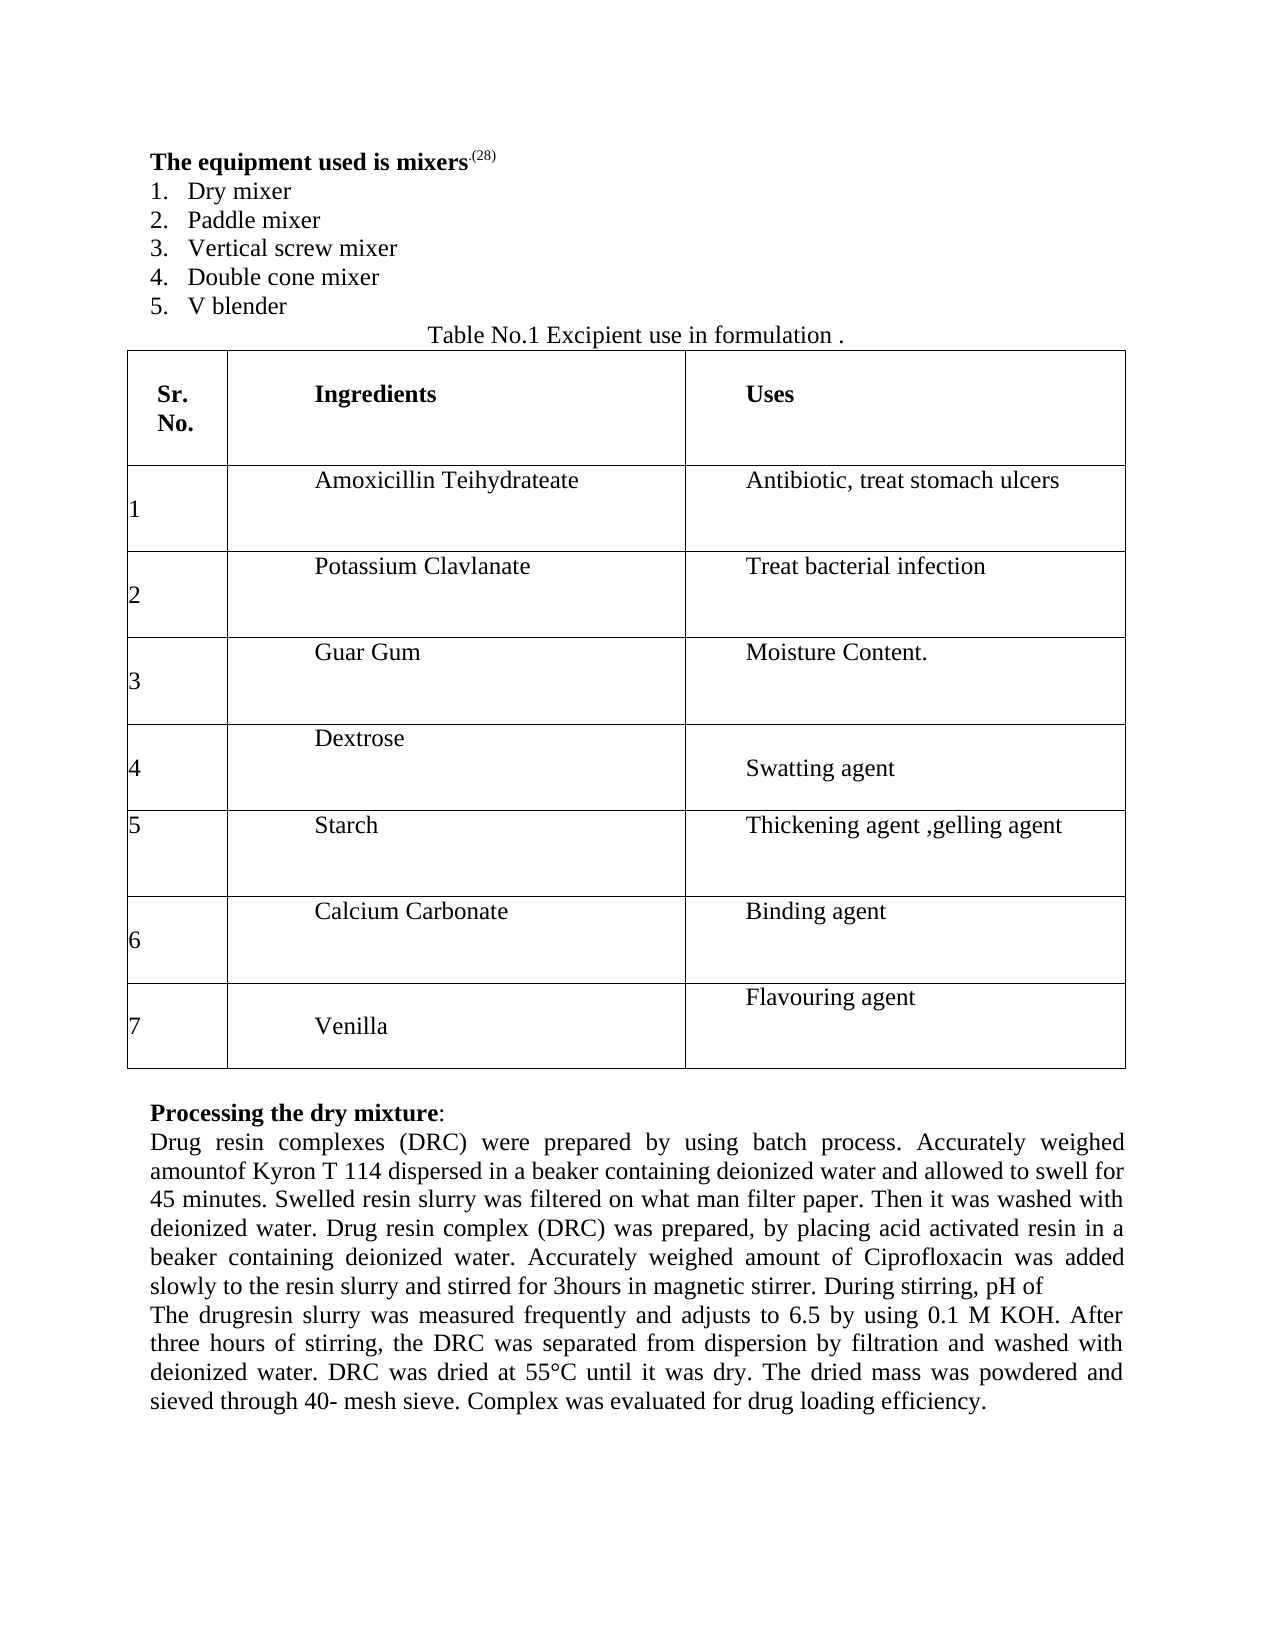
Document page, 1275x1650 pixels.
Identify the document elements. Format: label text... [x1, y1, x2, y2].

subtitle The equipment used is mixers.(28) [150, 148, 1137, 176]
table_cell Thickening agent ,gelling agent [686, 811, 1125, 896]
table_cell Treat bacterial infection [686, 552, 1125, 637]
table_cell Venilla [228, 984, 685, 1068]
table_header Ingredients [228, 351, 685, 465]
table_cell Dextrose [228, 725, 685, 810]
list Dry mixer [150, 176, 1137, 205]
list Paddle mixer [150, 205, 1137, 234]
list Double cone mixer [150, 263, 1137, 291]
table_cell 1 [128, 466, 227, 551]
table_cell 3 [128, 638, 227, 723]
table_cell Amoxicillin Teihydrateate [228, 466, 685, 551]
table_cell Binding agent [686, 897, 1125, 982]
table_cell 4 [128, 725, 227, 810]
text Table No.1 Excipient use in formulation . [427, 320, 846, 349]
text Drug resin complexes (DRC) were prepared by using batch process. Accurately weighed amountof Kyron T 114 dispersed in a beaker containing deionized water and allowed to swell for 45 minutes. Swelled resin slurry was filtered on what man filter paper. Then it was washed with deionized water. Drug resin complex (DRC) was prepared, by placing acid activated resin in a beaker containing deionized water. Accurately weighed amount of Ciprofloxacin was added slowly to the resin slurry and stirred for 3hours in magnetic stirrer. During stirring, pH of [150, 1127, 1125, 1299]
table_cell 5 [128, 811, 227, 896]
table_cell 2 [128, 552, 227, 637]
text The drugresin slurry was measured frequently and adjusts to 6.5 by using 0.1 M KOH. After three hours of stirring, the DRC was separated from dispersion by filtration and washed with deionized water. DRC was dried at 55°C until it was dry. The dried mass was powdered and sieved through 40- mesh sieve. Complex was evaluated for drug loading efficiency. [150, 1300, 1124, 1415]
list Vertical screw mixer [150, 234, 1137, 262]
table_header Uses [686, 351, 1125, 465]
table_cell Moisture Content. [686, 638, 1125, 723]
table_header Sr. No. [128, 351, 227, 465]
list V blender [150, 291, 1137, 320]
table_cell Flavouring agent [686, 984, 1125, 1068]
subtitle Processing the dry mixture: [150, 1098, 1137, 1127]
table_cell 6 [128, 897, 227, 982]
table_cell Guar Gum [228, 638, 685, 723]
table_cell Calcium Carbonate [228, 897, 685, 982]
table_cell 7 [128, 984, 227, 1068]
table_cell Potassium Clavlanate [228, 552, 685, 637]
table_cell Antibiotic, treat stomach ulcers [686, 466, 1125, 551]
table_cell Swatting agent [686, 725, 1125, 810]
table_cell Starch [228, 811, 685, 896]
